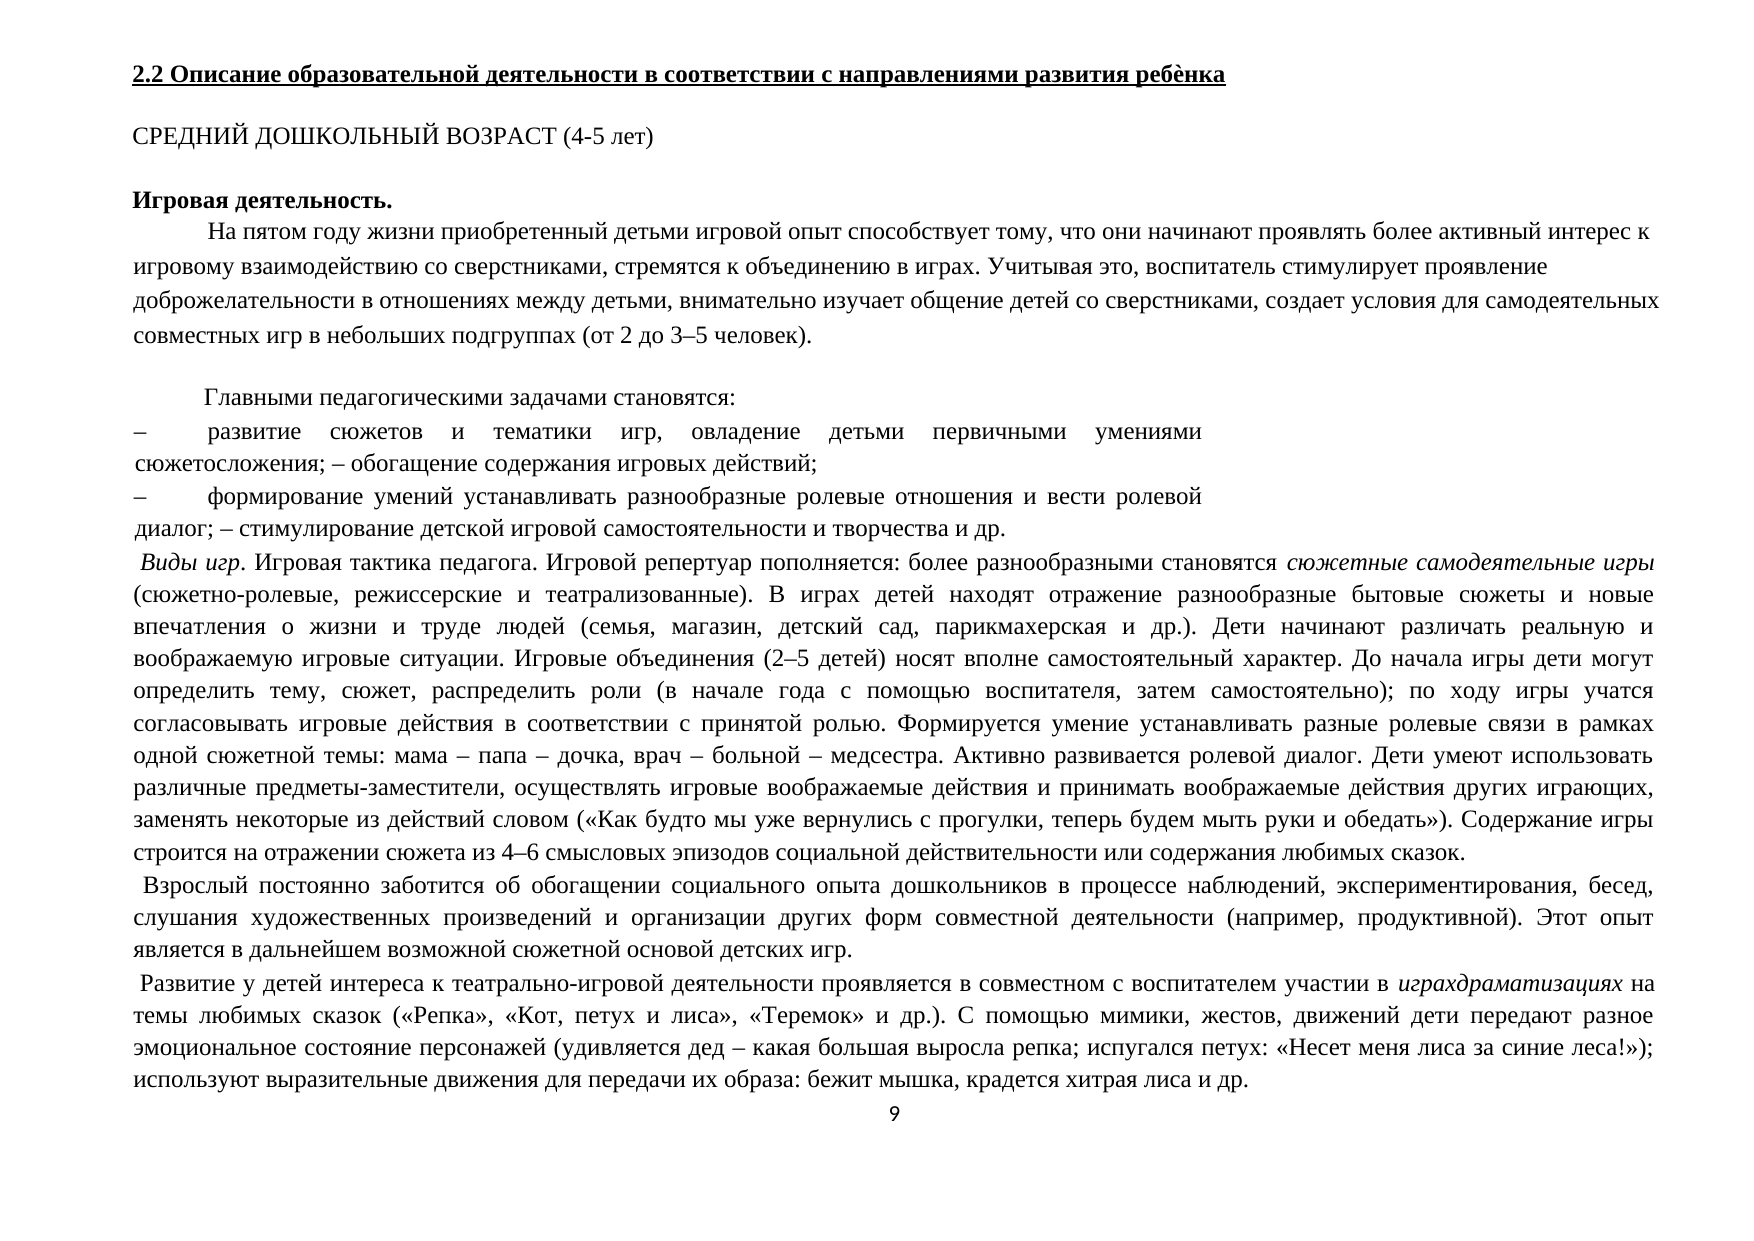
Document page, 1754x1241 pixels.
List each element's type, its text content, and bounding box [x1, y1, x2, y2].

list формирование умений устанавливать разнообразные ролевые отношения и вести ролевой диалог; – стимулирование детской игровой самостоятельности и творчества и др. [133, 481, 1203, 542]
text Главными педагогическими задачами становятся: [132, 382, 1661, 411]
text Развитие у детей интереса к театрально-игровой деятельности проявляется в совместном с воспитателем участии в играхдраматизациях на темы любимых сказок («Репка», «Кот, петух и лиса», «Теремок» и др.). С помощью мимики, жестов, движений дети передают разное эмоциональное состояние персонажей (удивляется дед – какая большая выросла репка; испугался петух: «Несет меня лиса за синие леса!»); используют выразительные движения для передачи их образа: бежит мышка, крадется хитрая лиса и др. [132, 968, 1655, 1093]
subtitle 2.2 Описание образовательной деятельности в соответствии с направлениями развития ребѐнка [132, 59, 1661, 88]
text На пятом году жизни приобретенный детьми игровой опыт способствует тому, что они начинают проявлять более активный интерес к игровому взаимодействию со сверстниками, стремятся к объединению в играх. Учитывая это, воспитатель стимулирует проявление доброжелательности в отношениях между детьми, внимательно изучает общение детей со сверстниками, создает условия для самодеятельных совместных игр в небольших подгруппах (от 2 до 3–5 человек). [132, 216, 1661, 349]
text Взрослый постоянно заботится об обогащении социального опыта дошкольников в процессе наблюдений, экспериментирования, бесед, слушания художественных произведений и организации других форм совместной деятельности (например, продуктивной). Этот опыт является в дальнейшем возможной сюжетной основой детских игр. [132, 870, 1655, 963]
list развитие сюжетов и тематики игр, овладение детьми первичными умениями сюжетосложения; – обогащение содержания игровых действий; [133, 416, 1203, 477]
text Виды игр. Игровая тактика педагога. Игровой репертуар пополняется: более разнообразными становятся сюжетные самодеятельные игры (сюжетно-ролевые, режиссерские и театрализованные). В играх детей находят отражение разнообразные бытовые сюжеты и новые впечатления о жизни и труде людей (семья, магазин, детский сад, парикмахерская и др.). Дети начинают различать реальную и воображаемую игровые ситуации. Игровые объединения (2–5 детей) носят вполне самостоятельный характер. До начала игры дети могут определить тему, сюжет, распределить роли (в начале года с помощью воспитателя, затем самостоятельно); по ходу игры учатся согласовывать игровые действия в соответствии с принятой ролью. Формируется умение устанавливать разные ролевые связи в рамках одной сюжетной темы: мама – папа – дочка, врач – больной – медсестра. Активно развивается ролевой диалог. Дети умеют использовать различные предметы-заместители, осуществлять игровые воображаемые действия и принимать воображаемые действия других играющих, заменять некоторые из действий словом («Как будто мы уже вернулись с прогулки, теперь будем мыть руки и обедать»). Содержание игры строится на отражении сюжета из 4–6 смысловых эпизодов социальной действительности или содержания любимых сказок. [132, 547, 1655, 865]
text СРЕДНИЙ ДОШКОЛЬНЫЙ ВОЗРАСТ (4-5 лет) [132, 121, 1655, 150]
text Игровая деятельность. [132, 185, 1661, 213]
